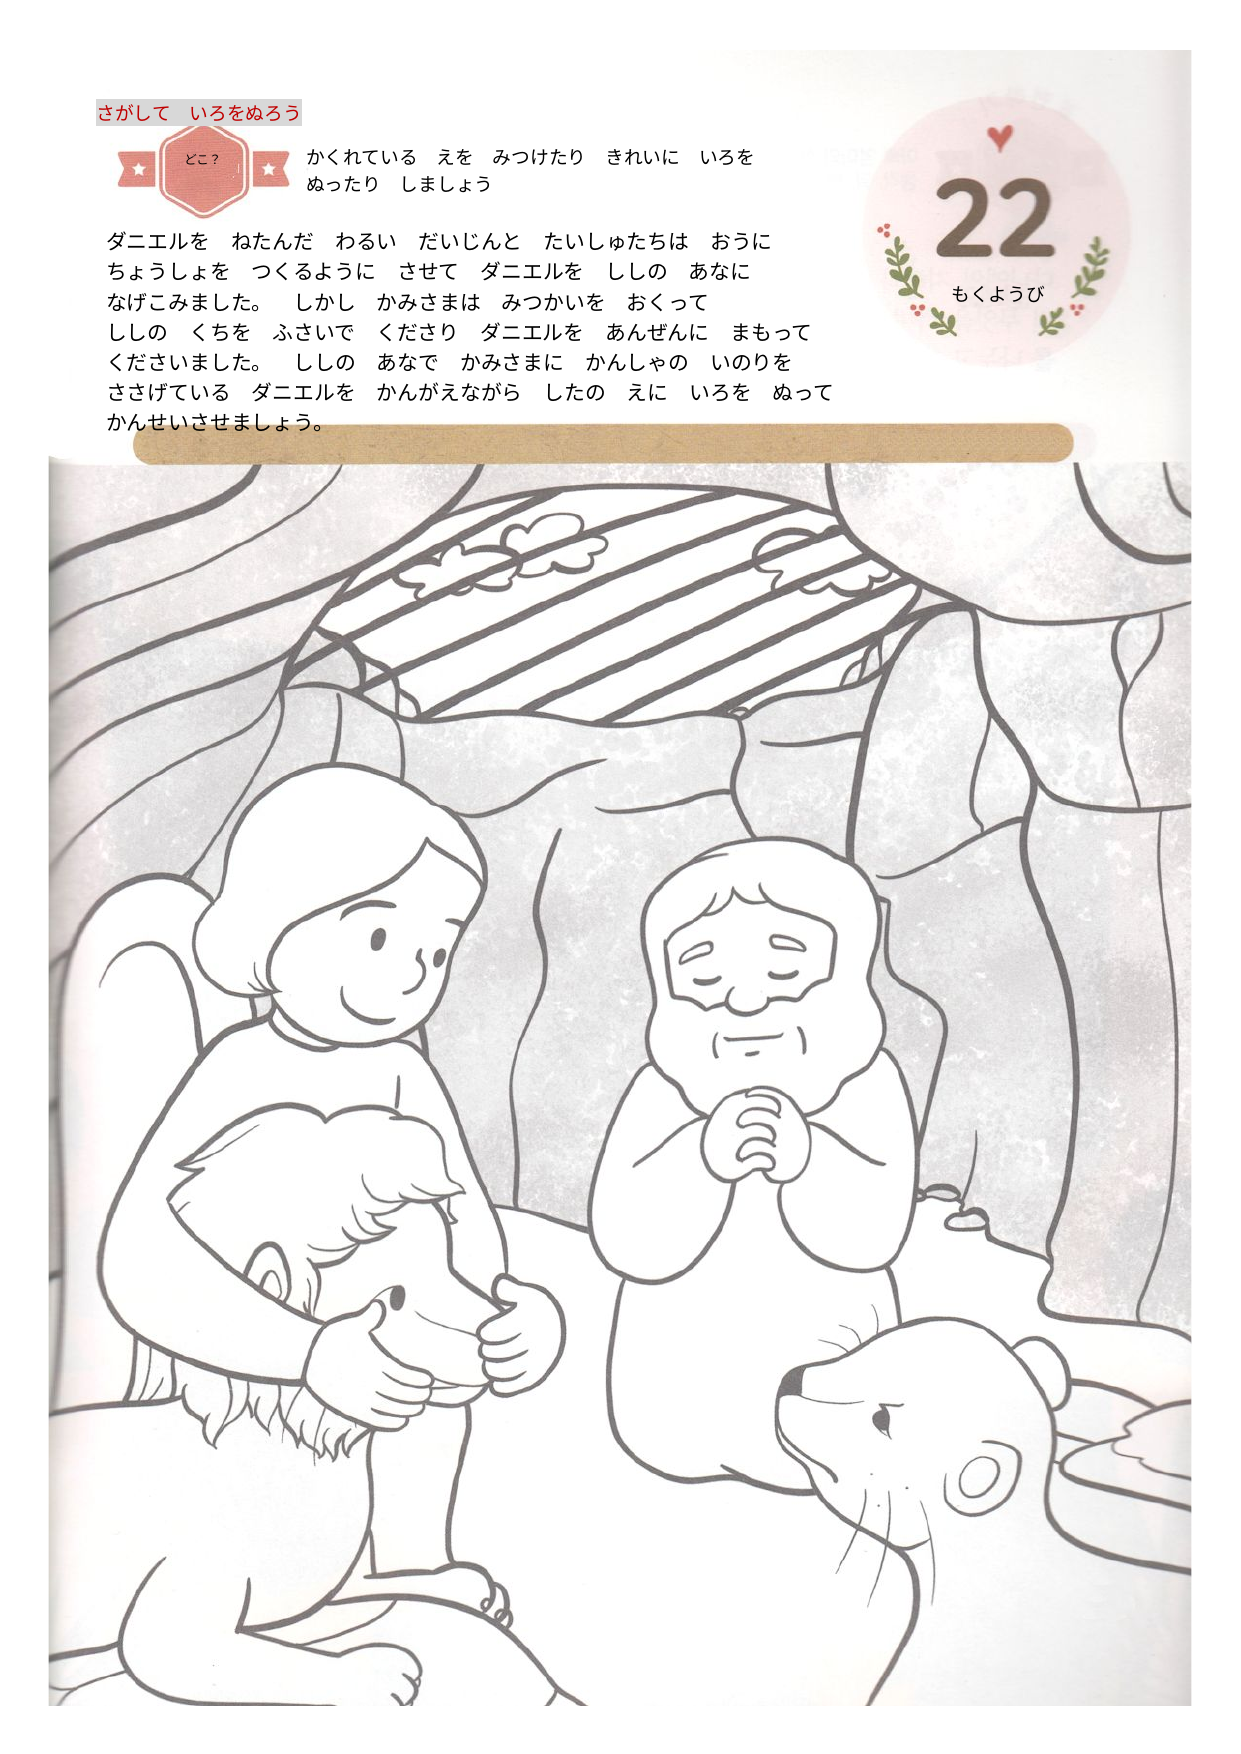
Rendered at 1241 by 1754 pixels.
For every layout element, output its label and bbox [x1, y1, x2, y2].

picture [48, 50, 1192, 1706]
